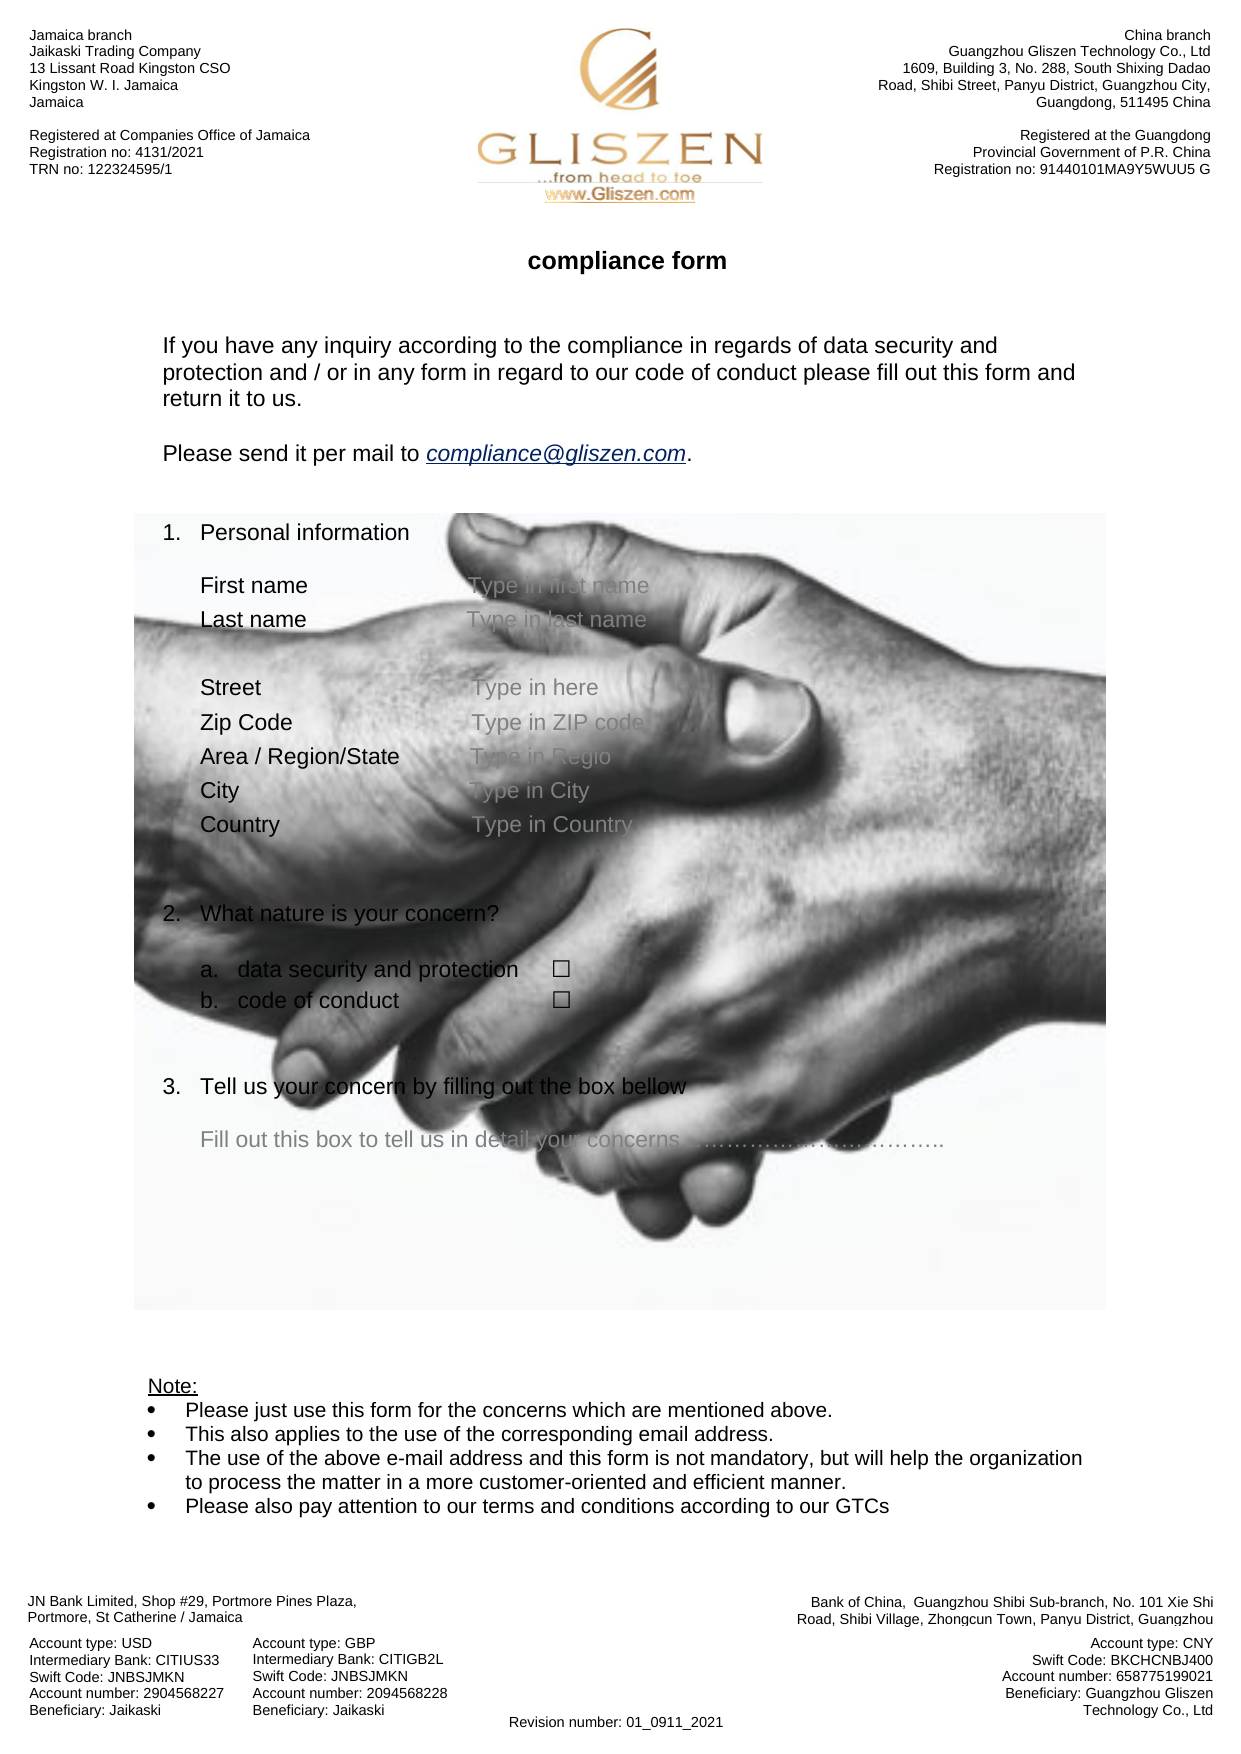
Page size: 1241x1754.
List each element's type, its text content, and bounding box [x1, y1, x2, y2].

text Please send it per mail to compliance@gliszen.com. [162, 440, 1092, 466]
list Last name [200, 606, 1092, 632]
list What nature is your concern? [162, 900, 1092, 927]
text If you have any inquiry according to the compliance in regards of data security and protection and / or in any form in regard to our code of conduct please fill out this form and return it to us. [162, 332, 1092, 411]
list Tell us your concern by filling out the box bellow [162, 1073, 1092, 1099]
list Country [200, 811, 1092, 837]
list The use of the above e-mail address and this form is not mandatory, but will help the organization to process the matter in a more customer-oriented and efficient manner. [148, 1446, 1092, 1493]
list Please also pay attention to our terms and conditions according to our GTCs [148, 1493, 1092, 1518]
list First name [200, 572, 1092, 598]
list data security and protection [200, 953, 1092, 984]
list code of conduct [200, 984, 1092, 1015]
list Area / Region/State [200, 743, 1092, 769]
list This also applies to the use of the corresponding email address. [148, 1421, 1092, 1446]
picture [134, 513, 1106, 1310]
list Street [200, 674, 1092, 701]
list Zip Code [200, 708, 1092, 735]
text Note: [148, 1373, 1092, 1397]
list Personal information [162, 519, 1092, 545]
text compliance form [162, 246, 1092, 275]
list Please just use this form for the concerns which are mentioned above. [148, 1397, 1092, 1421]
picture [477, 28, 763, 203]
list City [200, 777, 1092, 803]
